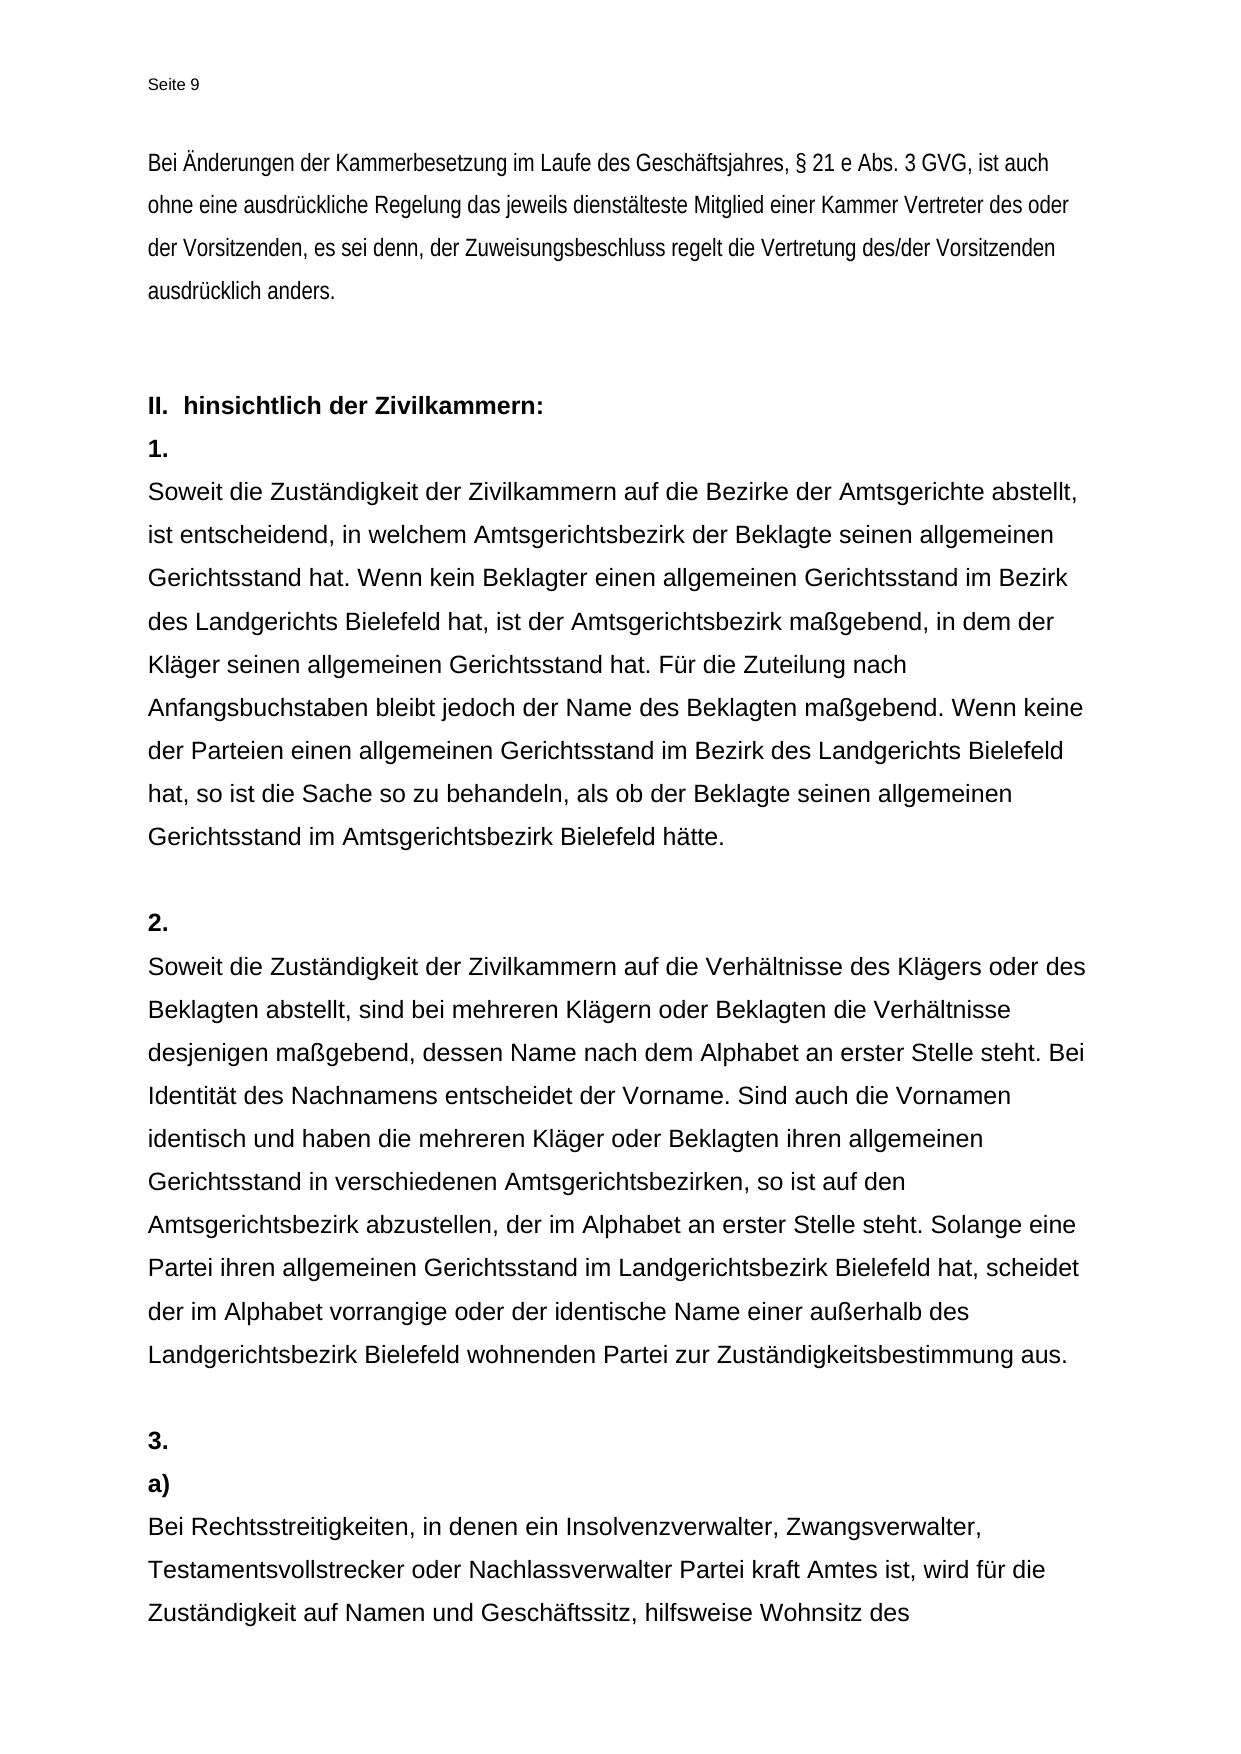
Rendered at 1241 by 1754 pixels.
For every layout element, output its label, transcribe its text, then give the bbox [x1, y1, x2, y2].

subtitle hinsichtlich der Zivilkammern: [148, 391, 1093, 420]
text Soweit die Zuständigkeit der Zivilkammern auf die Bezirke der Amtsgerichte abstellt, ist entscheidend, in welchem Amtsgerichtsbezirk der Beklagte seinen allgemeinen Gerichtsstand hat. Wenn kein Beklagter einen allgemeinen Gerichtsstand im Bezirk des Landgerichts Bielefeld hat, ist der Amtsgerichtsbezirk maßgebend, in dem der Kläger seinen allgemeinen Gerichtsstand hat. Für die Zuteilung nach Anfangsbuchstaben bleibt jedoch der Name des Beklagten maßgebend. Wenn keine der Parteien einen allgemeinen Gerichtsstand im Bezirk des Landgerichts Bielefeld hat, so ist die Sache so zu behandeln, als ob der Beklagte seinen allgemeinen Gerichtsstand im Amtsgerichtsbezirk Bielefeld hätte. [148, 477, 1093, 851]
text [148, 1512, 1093, 1627]
text Soweit die Zuständigkeit der Zivilkammern auf die Verhältnisse des Klägers oder des Beklagten abstellt, sind bei mehreren Klägern oder Beklagten die Verhältnisse desjenigen maßgebend, dessen Name nach dem Alphabet an erster Stelle steht. Bei Identität des Nachnamens entscheidet der Vorname. Sind auch die Vornamen identisch und haben die mehreren Kläger oder Beklagten ihren allgemeinen Gerichtsstand in verschiedenen Amtsgerichtsbezirken, so ist auf den Amtsgerichtsbezirk abzustellen, der im Alphabet an erster Stelle steht. Solange eine Partei ihren allgemeinen Gerichtsstand im Landgerichtsbezirk Bielefeld hat, scheidet der im Alphabet vorrangige oder der identische Name einer außerhalb des Landgerichtsbezirk Bielefeld wohnenden Partei zur Zuständigkeitsbestimmung aus. [148, 952, 1093, 1368]
text Bei Änderungen der Kammerbesetzung im Laufe des Geschäftsjahres, § 21 e Abs. 3 GVG, ist auch ohne eine ausdrückliche Regelung das jeweils dienstälteste Mitglied einer Kammer Vertreter des oder der Vorsitzenden, es sei denn, der Zuweisungsbeschluss regelt die Vertretung des/der Vorsitzenden ausdrücklich anders. [148, 148, 1093, 305]
